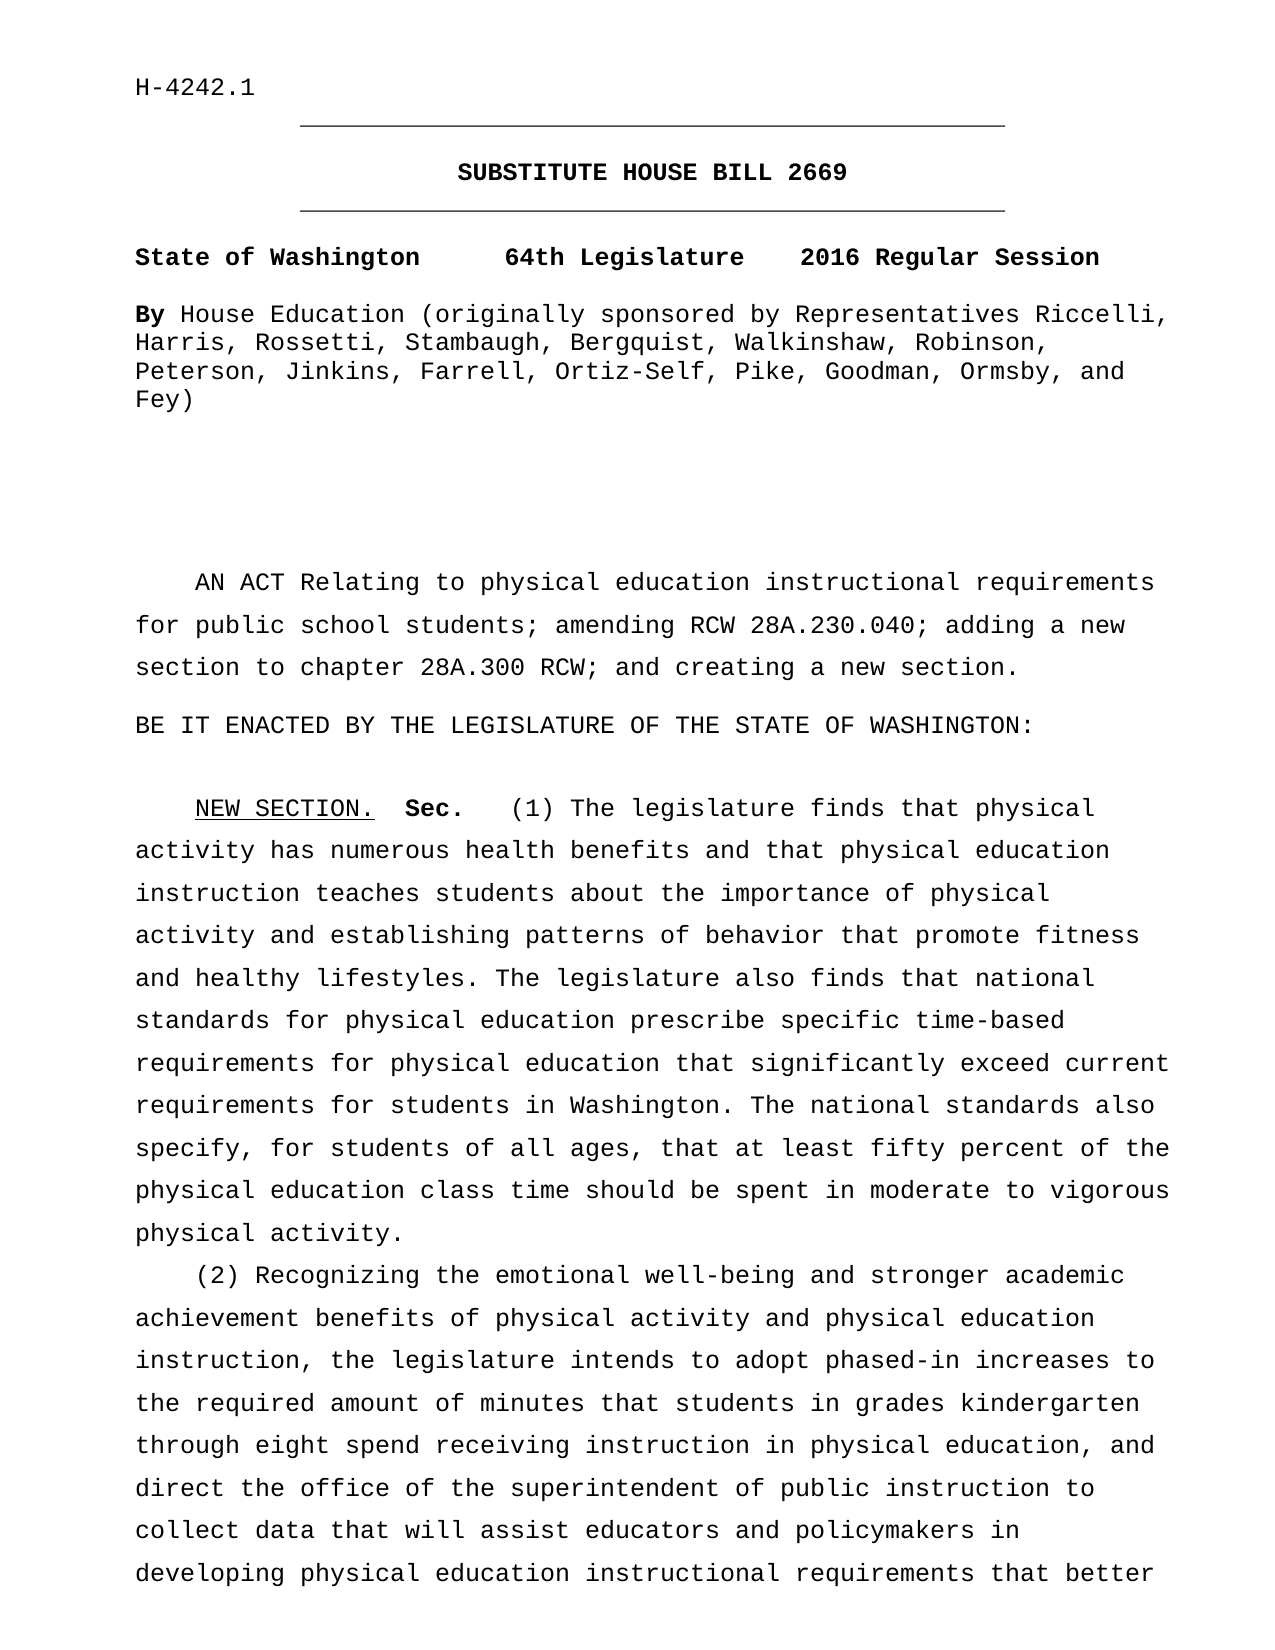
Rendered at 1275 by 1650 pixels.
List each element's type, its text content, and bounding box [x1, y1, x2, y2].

text NEW SECTION. Sec. (1) The legislature finds that physical activity has numerous health benefits and that physical education instruction teaches students about the importance of physical activity and establishing patterns of behavior that promote fitness and healthy lifestyles. The legislature also finds that national standards for physical education prescribe specific time-based requirements for physical education that significantly exceed current requirements for students in Washington. The national standards also specify, for students of all ages, that at least fifty percent of the physical education class time should be spent in moderate to vigorous physical activity. [135, 782, 1170, 1250]
text SUBSTITUTE HOUSE BILL 2669 [135, 160, 1170, 188]
text _______________________________________________ [135, 103, 1170, 132]
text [135, 1250, 1170, 1590]
text By House Education (originally sponsored by Representatives Riccelli, Harris, Rossetti, Stambaugh, Bergquist, Walkinshaw, Robinson, Peterson, Jinkins, Farrell, Ortiz-Self, Pike, Goodman, Ormsby, and Fey) [135, 302, 1170, 415]
text H-4242.1 [135, 75, 1170, 103]
text _______________________________________________ [135, 188, 1170, 217]
text AN ACT Relating to physical education instructional requirements for public school students; amending RCW 28A.230.040; adding a new section to chapter 28A.300 RCW; and creating a new section. [135, 557, 1170, 684]
text State of Washington 64th Legislature 2016 Regular Session [135, 245, 1170, 273]
text BE IT ENACTED BY THE LEGISLATURE OF THE STATE OF WASHINGTON: [135, 712, 1170, 741]
